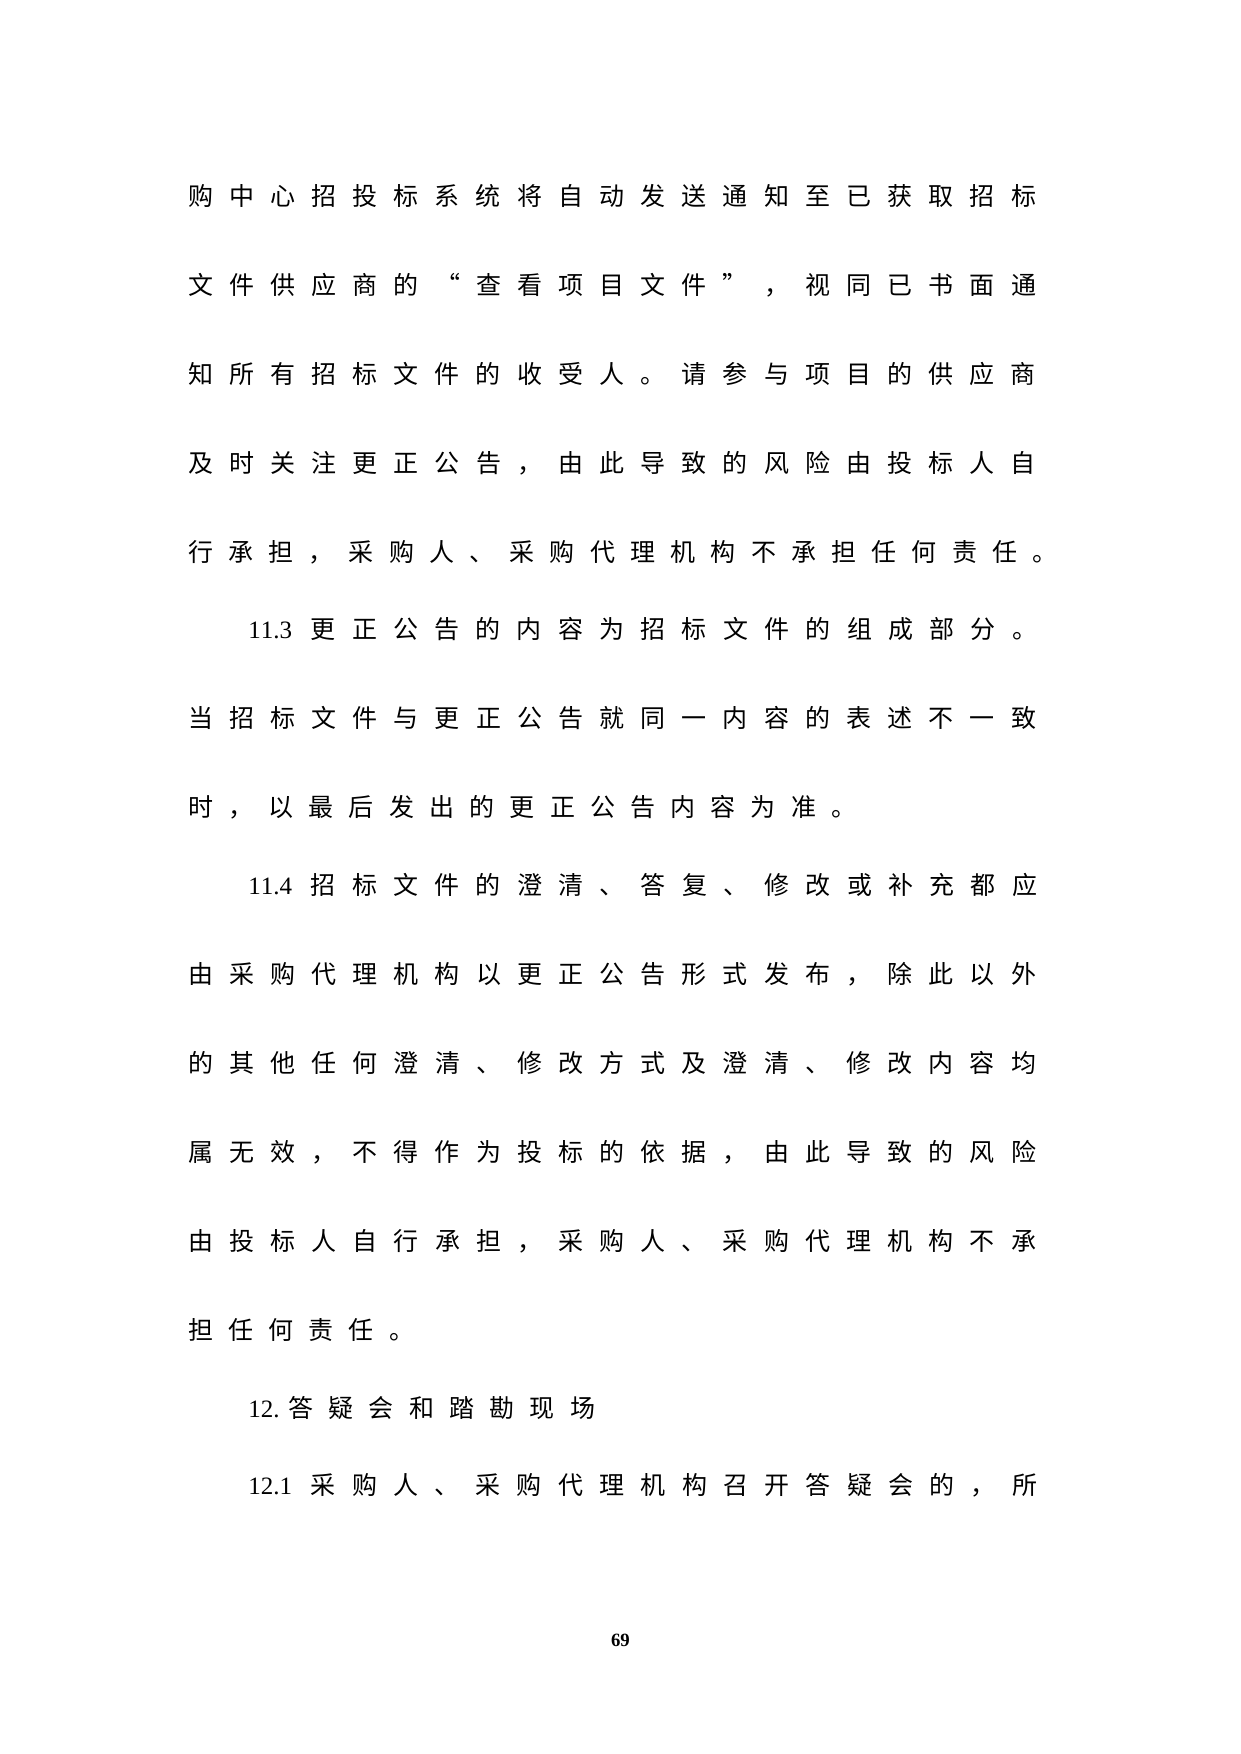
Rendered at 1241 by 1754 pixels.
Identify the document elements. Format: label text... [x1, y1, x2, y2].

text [188, 1454, 1052, 1513]
text 11.4 招标文件的澄清、答复、修改或补充都应由采购代理机构以更正公告形式发布，除此以外的其他任何澄清、修改方式及澄清、修改内容均属无效，不得作为投标的依据，由此导致的风险由投标人自行承担，采购人、采购代理机构不承担任何责任。 [188, 854, 1052, 1358]
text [188, 164, 1052, 580]
text 12. 答疑会和踏勘现场 [188, 1377, 1052, 1436]
text 11.3 更正公告的内容为招标文件的组成部分。当招标文件与更正公告就同一内容的表述不一致时，以最后发出的更正公告内容为准。 [188, 598, 1052, 836]
